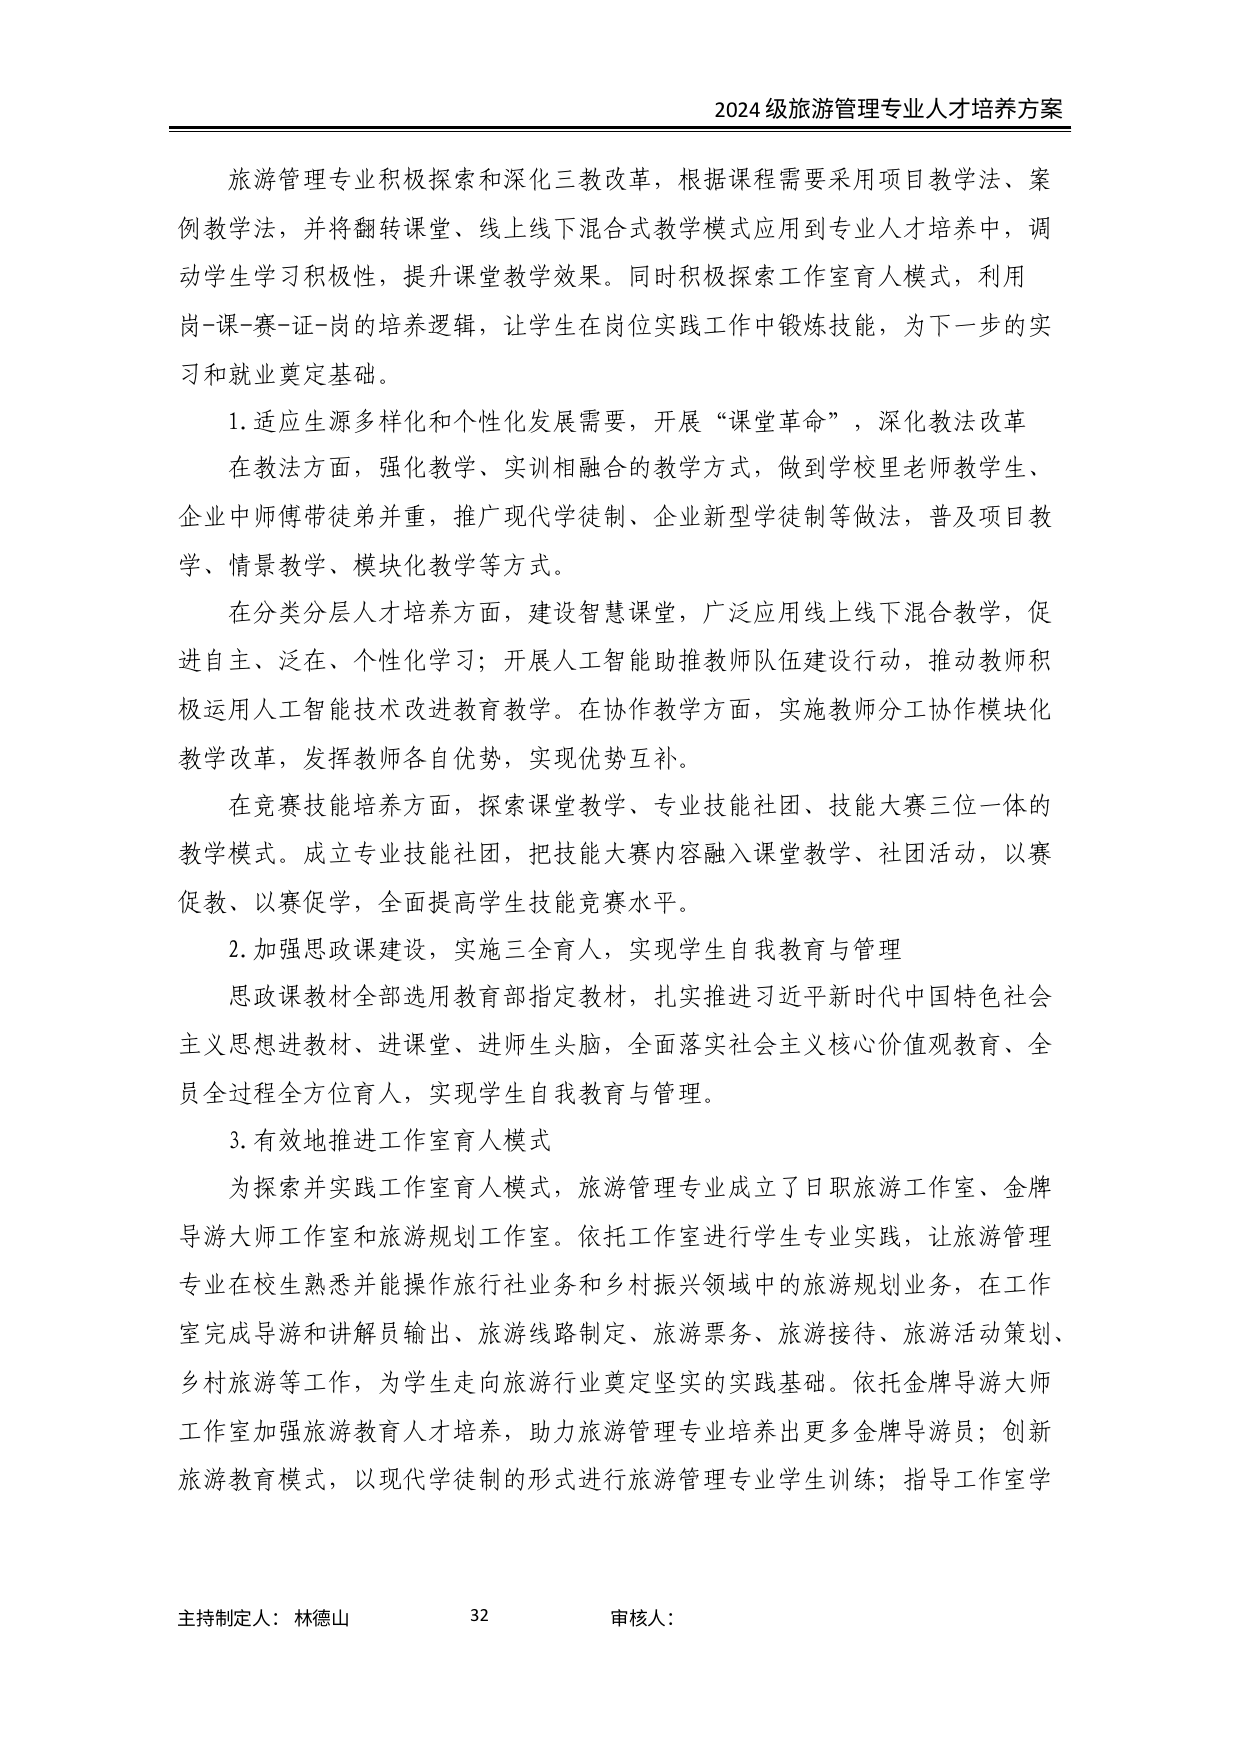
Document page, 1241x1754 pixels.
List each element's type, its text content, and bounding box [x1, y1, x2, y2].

text 在教法方面，强化教学、实训相融合的教学方式，做到学校里老师教学生、企业中师傅带徒弟并重，推广现代学徒制、企业新型学徒制等做法，普及项目教学、情景教学、模块化教学等方式。 [177, 450, 1063, 580]
text 1.适应生源多样化和个性化发展需要，开展“课堂革命”，深化教法改革 [177, 403, 1063, 436]
text 2.加强思政课建设，实施三全育人，实现学生自我教育与管理 [177, 931, 1063, 964]
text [177, 1169, 1063, 1494]
text 在竞赛技能培养方面，探索课堂教学、专业技能社团、技能大赛三位一体的教学模式。成立专业技能社团，把技能大赛内容融入课堂教学、社团活动，以赛促教、以赛促学，全面提高学生技能竞赛水平。 [177, 787, 1063, 917]
text 在分类分层人才培养方面，建设智慧课堂，广泛应用线上线下混合教学，促进自主、泛在、个性化学习；开展人工智能助推教师队伍建设行动，推动教师积极运用人工智能技术改进教育教学。在协作教学方面，实施教师分工协作模块化教学改革，发挥教师各自优势，实现优势互补。 [177, 594, 1063, 773]
text 3.有效地推进工作室育人模式 [177, 1122, 1063, 1155]
text 思政课教材全部选用教育部指定教材，扎实推进习近平新时代中国特色社会主义思想进教材、进课堂、进师生头脑，全面落实社会主义核心价值观教育、全员全过程全方位育人，实现学生自我教育与管理。 [177, 978, 1063, 1108]
text 旅游管理专业积极探索和深化三教改革，根据课程需要采用项目教学法、案例教学法，并将翻转课堂、线上线下混合式教学模式应用到专业人才培养中，调动学生学习积极性，提升课堂教学效果。同时积极探索工作室育人模式，利用岗-课-赛-证-岗的培养逻辑，让学生在岗位实践工作中锻炼技能，为下一步的实习和就业奠定基础。 [177, 161, 1063, 389]
